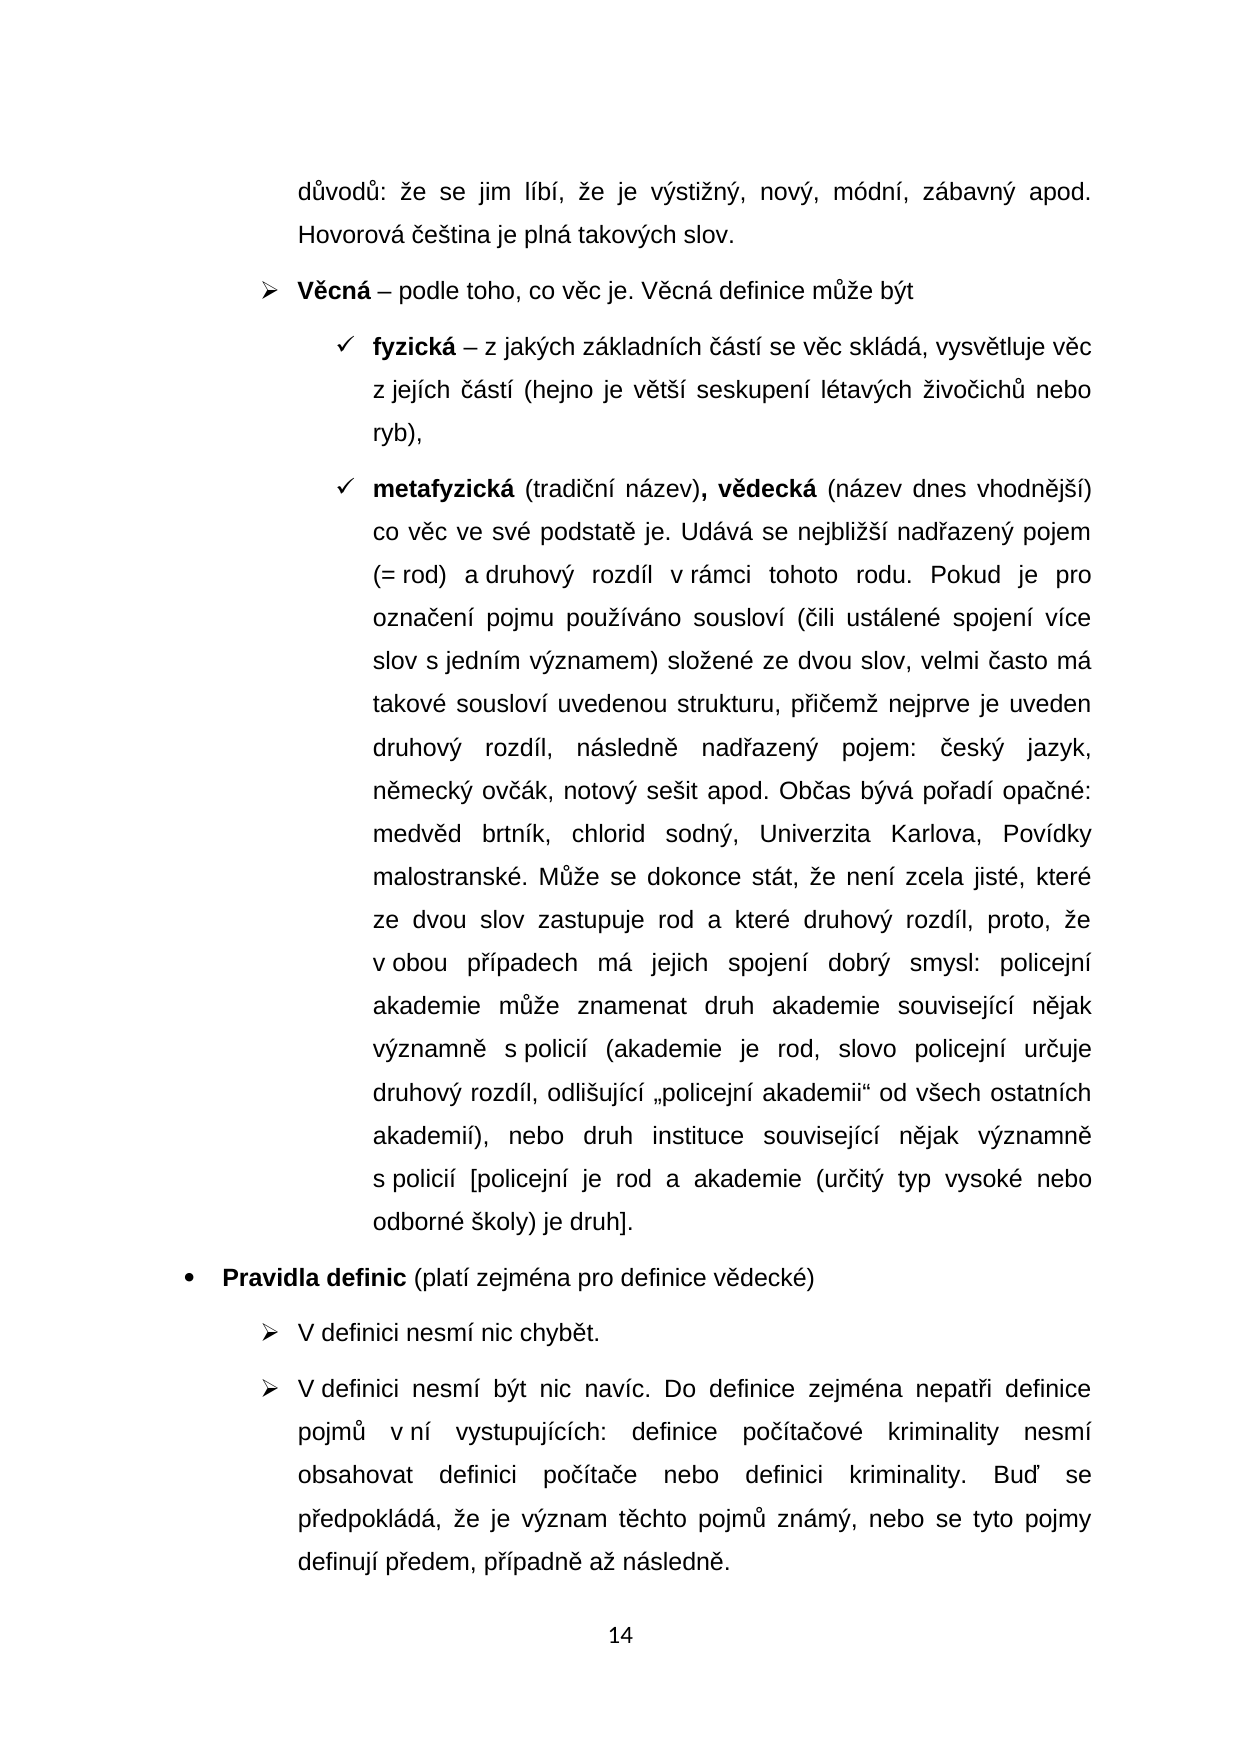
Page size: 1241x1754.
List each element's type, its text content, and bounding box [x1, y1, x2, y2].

list metafyzická (tradiční název), vědecká (název dnes vhodnější) co věc ve své podstatě je. Udává se nejbližší nadřazený pojem (= rod) a druhový rozdíl v rámci tohoto rodu. Pokud je pro označení pojmu používáno sousloví (čili ustálené spojení více slov s jedním významem) složené ze dvou slov, velmi často má takové sousloví uvedenou strukturu, přičemž nejprve je uveden druhový rozdíl, následně nadřazený pojem: český jazyk, německý ovčák, notový sešit apod. Občas bývá pořadí opačné: medvěd brtník, chlorid sodný, Univerzita Karlova, Povídky malostranské. Může se dokonce stát, že není zcela jisté, které ze dvou slov zastupuje rod a které druhový rozdíl, proto, že v obou případech má jejich spojení dobrý smysl: policejní akademie může znamenat druh akademie související nějak významně s policií (akademie je rod, slovo policejní určuje druhový rozdíl, odlišující „policejní akademii“ od všech ostatních akademií), nebo druh instituce související nějak významně s policií [policejní je rod a akademie (určitý typ vysoké nebo odborné školy) je druh]. [335, 474, 1093, 1236]
list Věcná – podle toho, co věc je. Věcná definice může být [260, 276, 1093, 305]
list fyzická – z jakých základních částí se věc skládá, vysvětluje věc z jejích částí (hejno je větší seskupení létavých živočichů nebo ryb), [335, 332, 1093, 447]
list V definici nesmí být nic navíc. Do definice zejména nepatři definice pojmů v ní vystupujících: definice počítačové kriminality nesmí obsahovat definici počítače nebo definici kriminality. Buď se předpokládá, že je význam těchto pojmů známý, nebo se tyto pojmy definují předem, případně až následně. [260, 1374, 1093, 1575]
list Pravidla definic (platí zejména pro definice vědecké) [185, 1263, 1093, 1291]
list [260, 177, 1093, 249]
list V definici nesmí nic chybět. [260, 1318, 1093, 1347]
